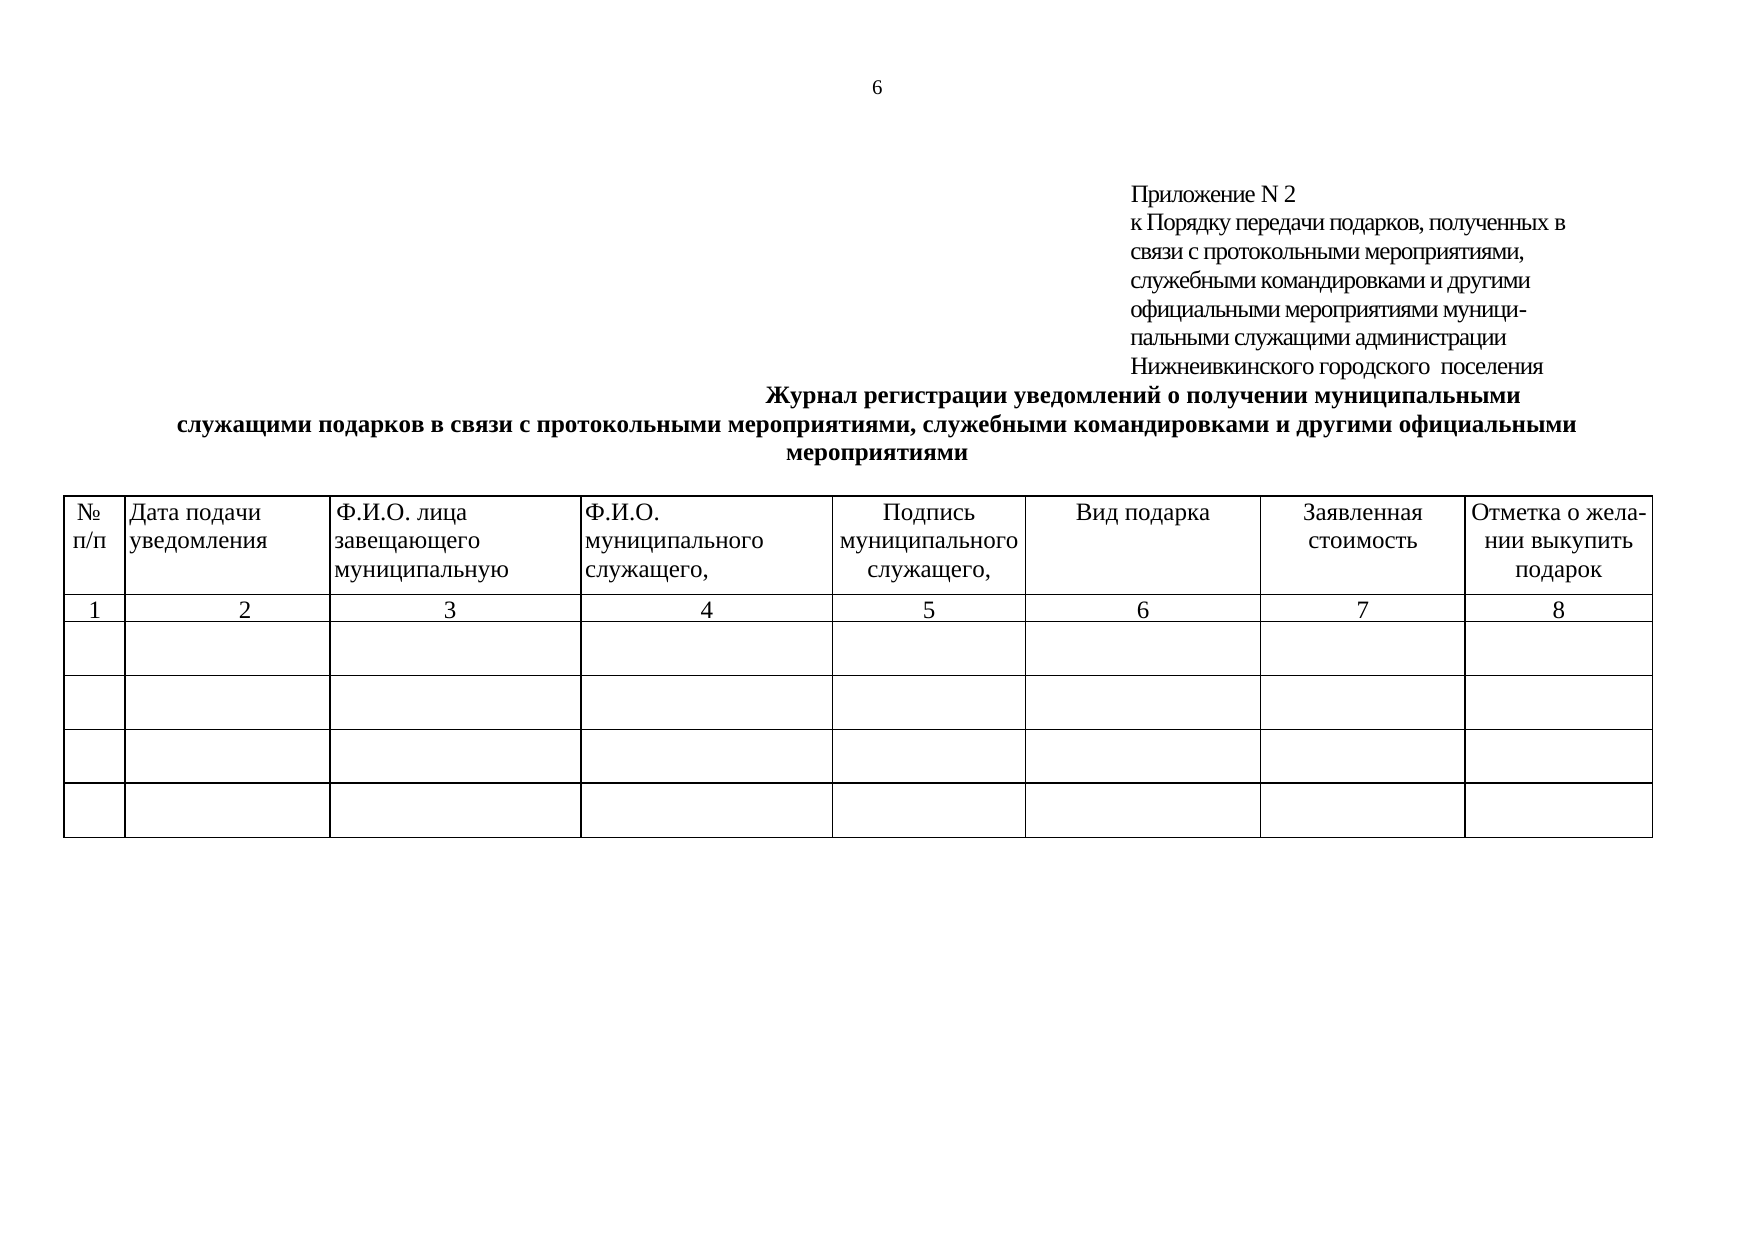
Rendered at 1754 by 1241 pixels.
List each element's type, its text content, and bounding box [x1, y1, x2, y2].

table_header № п/п [65, 497, 124, 593]
table_cell [1466, 622, 1652, 674]
table_cell [833, 784, 1025, 836]
table_cell [126, 730, 329, 782]
table_cell [582, 622, 832, 674]
text к Порядку передачи подарков, полученных в связи с протокольными мероприятиями, служебными командировками и другими официальными мероприятиями муниципальными служащими администрации Нижнеивкинского городского поселения [1130, 207, 1599, 380]
table_cell [1026, 730, 1260, 782]
table_cell [331, 784, 580, 836]
table_cell [126, 676, 329, 728]
table_cell [1261, 676, 1464, 728]
table_cell [331, 622, 580, 674]
table_cell [1261, 730, 1464, 782]
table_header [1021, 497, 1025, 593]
table_cell [833, 730, 1025, 782]
table_cell [833, 622, 1025, 674]
table_cell [582, 730, 832, 782]
table_cell [833, 676, 1025, 728]
table_cell [1466, 676, 1652, 728]
table_cell [1466, 730, 1652, 782]
table_cell [65, 676, 124, 728]
table_cell [126, 622, 329, 674]
text Приложение N 2 [1131, 179, 1695, 207]
table_cell [331, 676, 580, 728]
table_cell [582, 784, 832, 836]
table_cell [65, 730, 124, 782]
table_cell 2 [126, 595, 239, 621]
table_cell [1026, 622, 1260, 674]
table_cell [1261, 784, 1464, 836]
table_cell [331, 730, 580, 782]
table_cell [1261, 622, 1464, 674]
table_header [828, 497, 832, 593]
table_cell [126, 784, 329, 836]
table_cell 3 [331, 595, 443, 621]
table_cell [1026, 784, 1260, 836]
table_cell [1466, 784, 1652, 836]
table_header Вид подарка [1026, 497, 1260, 593]
table_header Заявленная стоимость [1261, 497, 1464, 593]
table_cell [65, 622, 124, 674]
table_cell [1026, 676, 1260, 728]
table_header Отметка о желании выкупить подарок [1466, 497, 1652, 593]
table_header Дата подачи уведомления [126, 497, 329, 593]
table_cell [582, 676, 832, 728]
text Журнал регистрации уведомлений о получении муниципальными служащими подарков в связи с протокольными мероприятиями, служебными командировками и другими официальными мероприятиями [167, 380, 1587, 466]
table_cell [65, 784, 124, 836]
